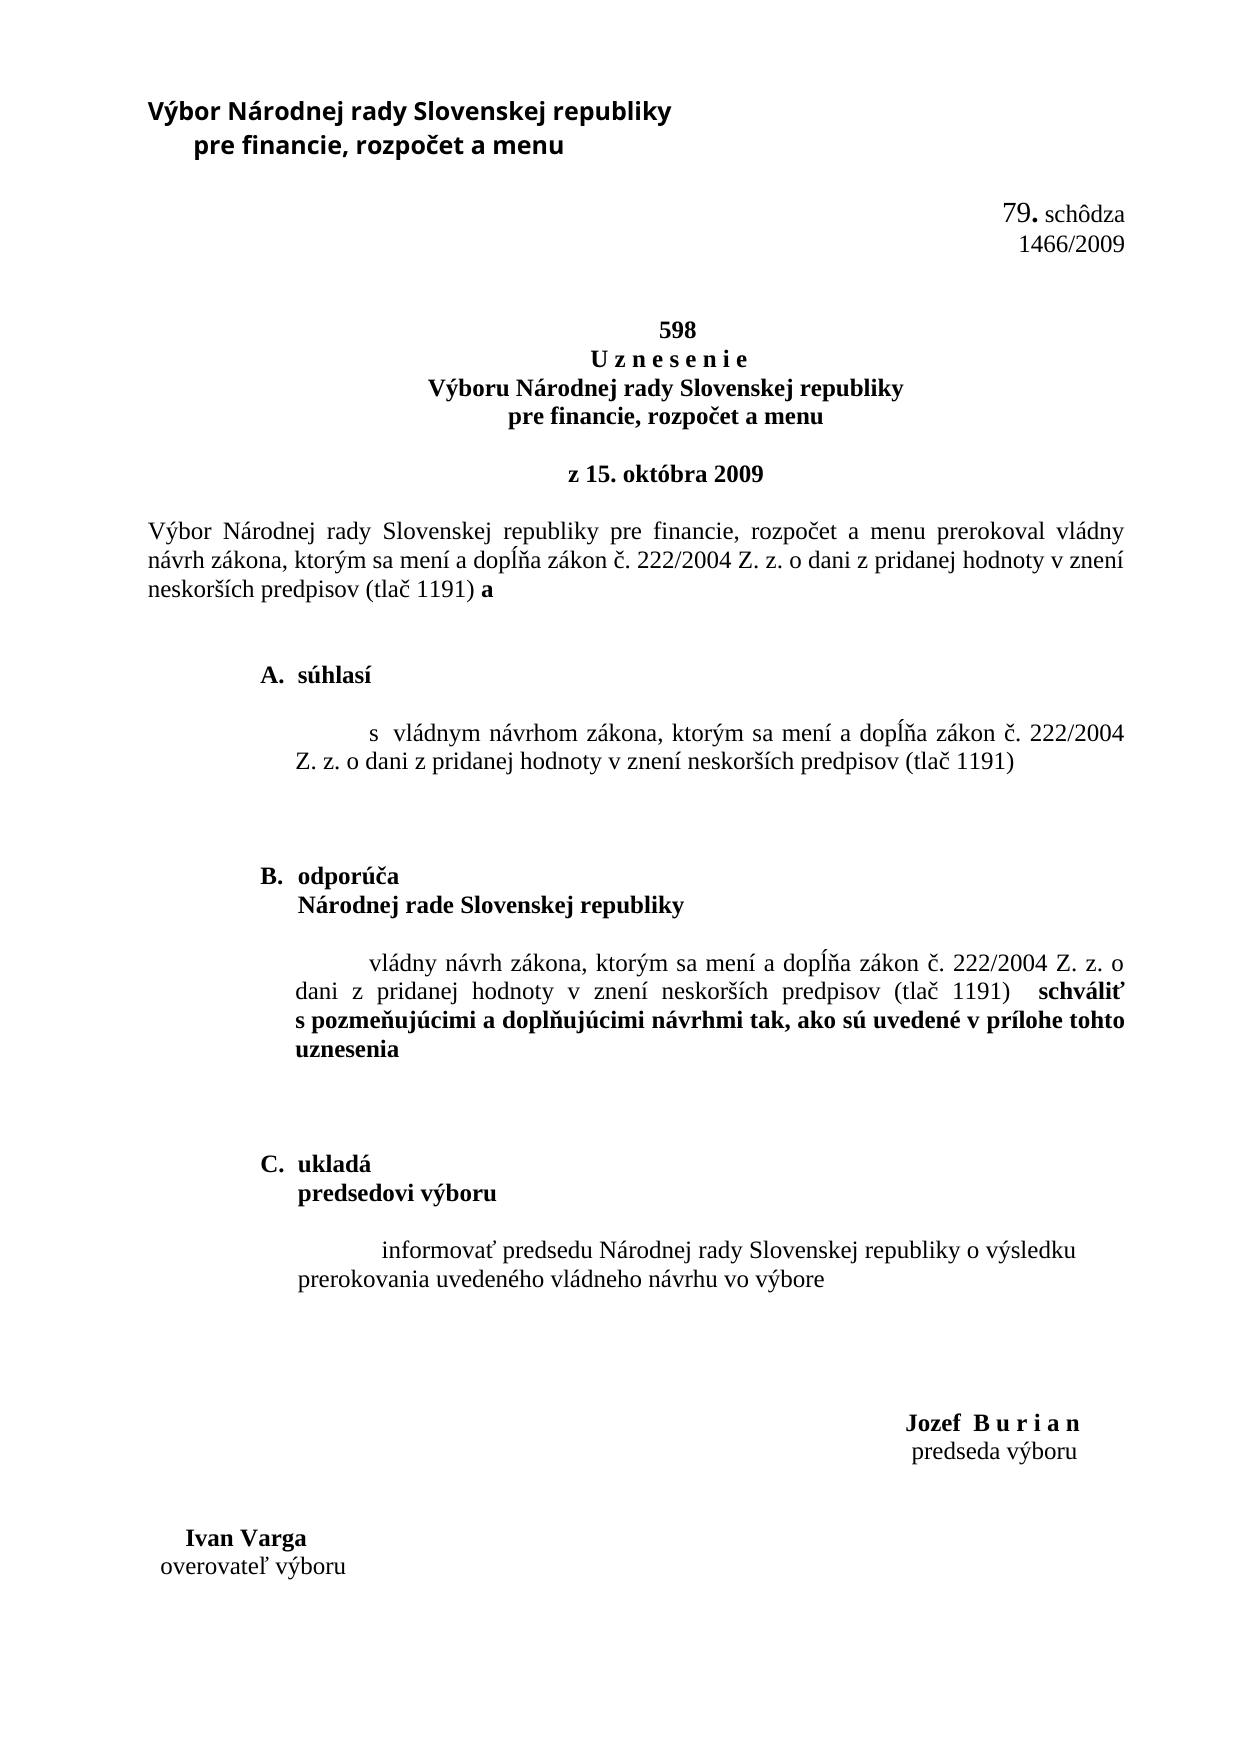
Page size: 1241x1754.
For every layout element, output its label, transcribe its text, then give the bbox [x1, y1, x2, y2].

text informovať predsedu Národnej rady Slovenskej republiky o výsledku [333, 1235, 1125, 1264]
subtitle odporúča [260, 861, 1125, 890]
text z 15. októbra 2009 [148, 459, 1184, 488]
text prerokovania uvedeného vládneho návrhu vo výbore [148, 1264, 1125, 1293]
subtitle vládny návrh zákona, ktorým sa mení a dopĺňa zákon č. 222/2004 Z. z. o dani z pridanej hodnoty v znení neskorších predpisov (tlač 1191) schváliť s pozmeňujúcimi a doplňujúcimi návrhmi tak, ako sú uvedené v prílohe tohto uznesenia [295, 948, 1125, 1063]
text Výboru Národnej rady Slovenskej republiky [148, 373, 1184, 401]
text pre financie, rozpočet a menu [148, 128, 1125, 162]
text Jozef B u r i a n [738, 1408, 1125, 1436]
subtitle ukladá [260, 1149, 1125, 1178]
text U z n e s e n i e [516, 344, 1125, 373]
text overovateľ výboru [148, 1551, 1125, 1580]
subtitle predsedovi výboru [260, 1178, 1125, 1206]
text 79. schôdza [590, 195, 1125, 229]
subtitle Národnej rade Slovenskej republiky [260, 890, 1125, 919]
text Ivan Varga [148, 1523, 1125, 1551]
subtitle s vládnym návrhom zákona, ktorým sa mení a dopĺňa zákon č. 222/2004 Z. z. o dani z pridanej hodnoty v znení neskorších predpisov (tlač 1191) [295, 718, 1125, 775]
text predseda výboru [738, 1436, 1125, 1465]
list súhlasí [260, 660, 1125, 689]
text pre financie, rozpočet a menu [148, 401, 1184, 430]
text 1466/2009 [516, 229, 1125, 258]
text 598 [516, 315, 1125, 344]
subtitle Výbor Národnej rady Slovenskej republiky [148, 94, 1125, 128]
text Výbor Národnej rady Slovenskej republiky pre financie, rozpočet a menu prerokoval vládny návrh zákona, ktorým sa mení a dopĺňa zákon č. 222/2004 Z. z. o dani z pridanej hodnoty v znení neskorších predpisov (tlač 1191) a [148, 516, 1125, 603]
